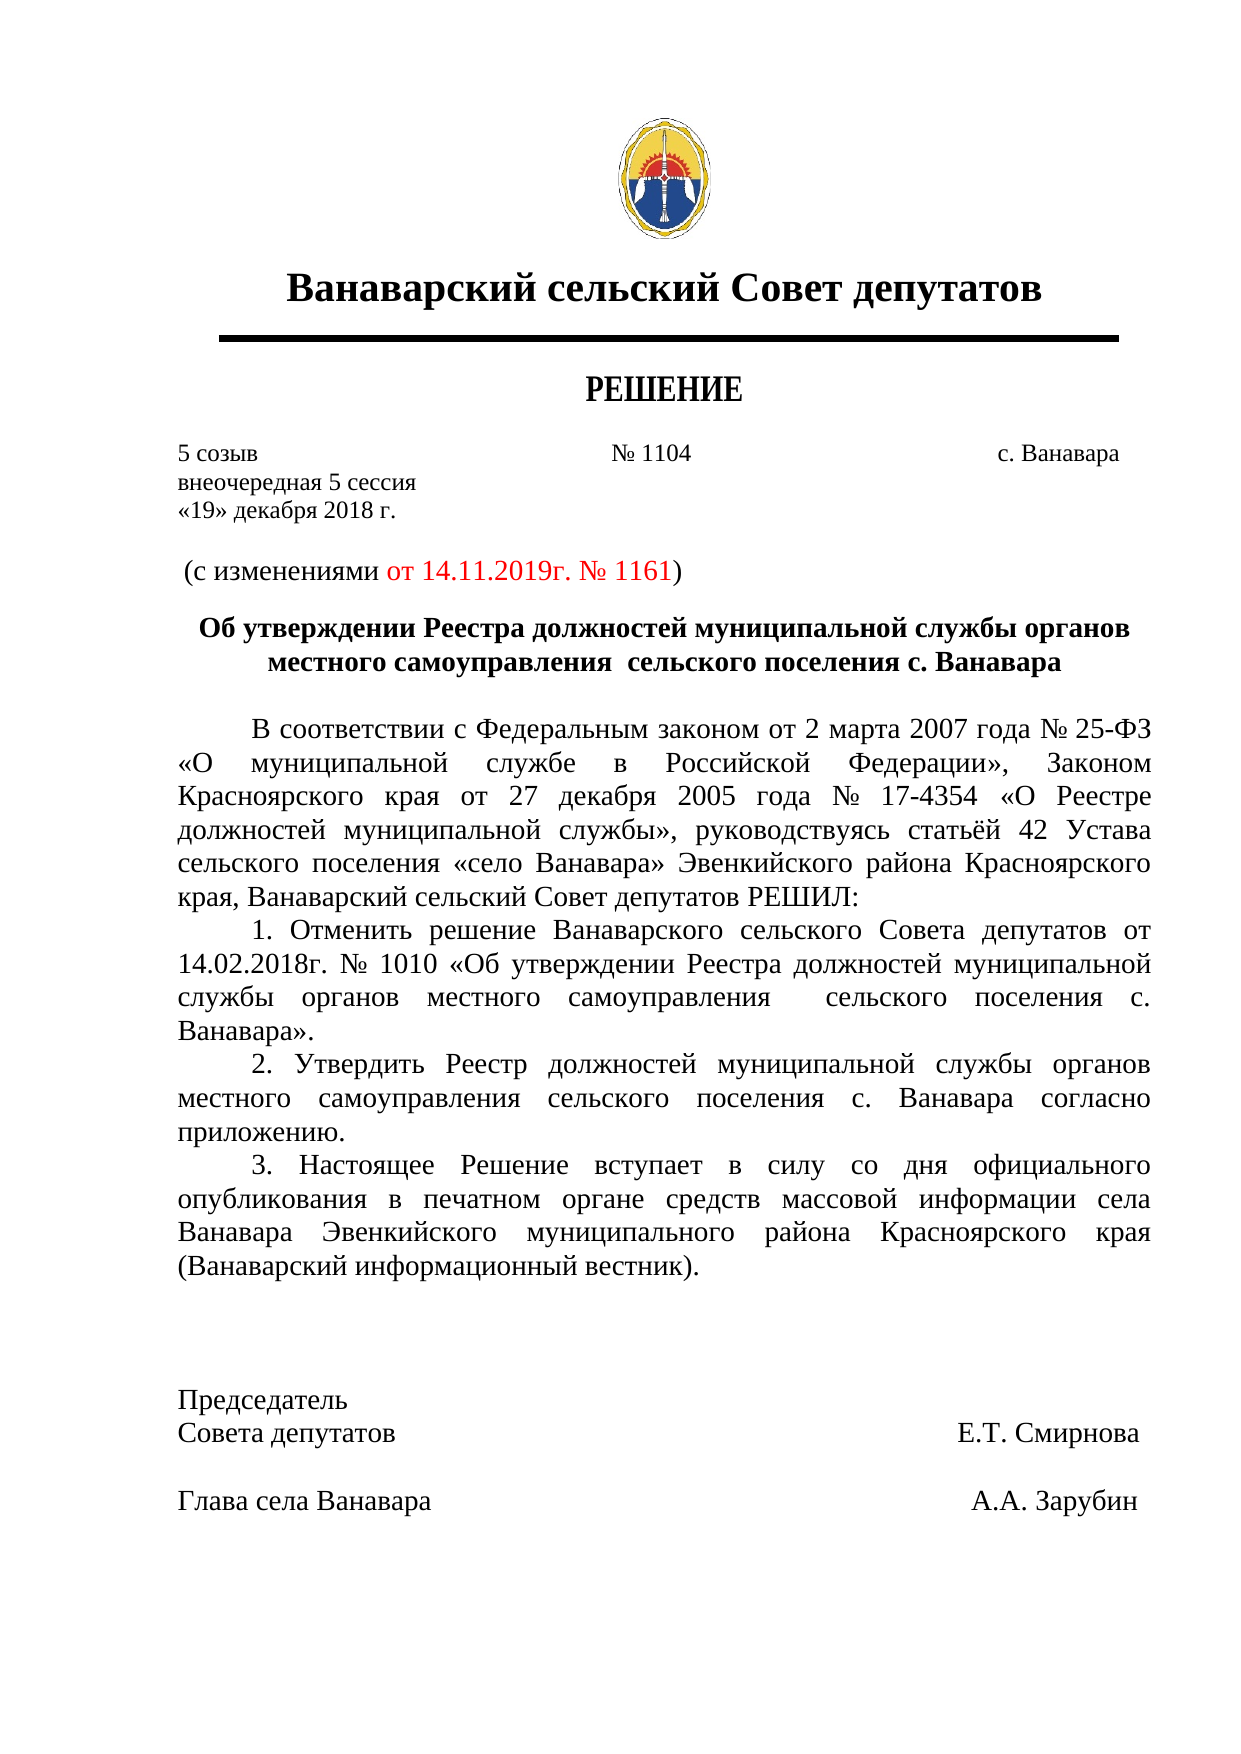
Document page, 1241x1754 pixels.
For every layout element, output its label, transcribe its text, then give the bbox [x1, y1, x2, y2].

text РЕШЕНИЕ [177, 366, 1152, 414]
text Председатель [177, 1382, 1152, 1416]
picture [618, 118, 711, 239]
text В соответствии с Федеральным законом от 2 марта 2007 года № 25-ФЗ «О муниципальной службе в Российской Федерации», Законом Красноярского края от 27 декабря 2005 года № 17-4354 «О Реестре должностей муниципальной службы», руководствуясь статьёй 42 Устава сельского поселения «село Ванавара» Эвенкийского района Красноярского края, Ванаварский сельский Совет депутатов РЕШИЛ: [177, 711, 1152, 912]
text 5 созыв № 1104 с. Ванавара внеочередная 5 сессия [177, 438, 1122, 495]
text Совета депутатов Е.Т. Смирнова [177, 1416, 1152, 1449]
text 2. Утвердить Реестр должностей муниципальной службы органов местного самоуправления сельского поселения с. Ванавара согласно приложению. [177, 1047, 1152, 1147]
text 1. Отменить решение Ванаварского сельского Совета депутатов от 14.02.2018г. № 1010 «Об утверждении Реестра должностей муниципальной службы органов местного самоуправления сельского поселения с. Ванавара». [177, 912, 1152, 1047]
text Глава села Ванавара А.А. Зарубин [177, 1483, 1152, 1516]
text 3. Настоящее Решение вступает в силу со дня официального опубликования в печатном органе средств массовой информации села Ванавара Эвенкийского муниципального района Красноярского края (Ванаварский информационный вестник). [177, 1147, 1152, 1281]
text Ванаварский сельский Совет депутатов [177, 262, 1152, 310]
text (с изменениями от 14.11.2019г. № 1161) [177, 553, 1152, 586]
text Об утверждении Реестра должностей муниципальной службы органов местного самоуправления сельского поселения с. Ванавара [177, 611, 1152, 678]
text «19» декабря 2018 г. [177, 495, 1122, 524]
